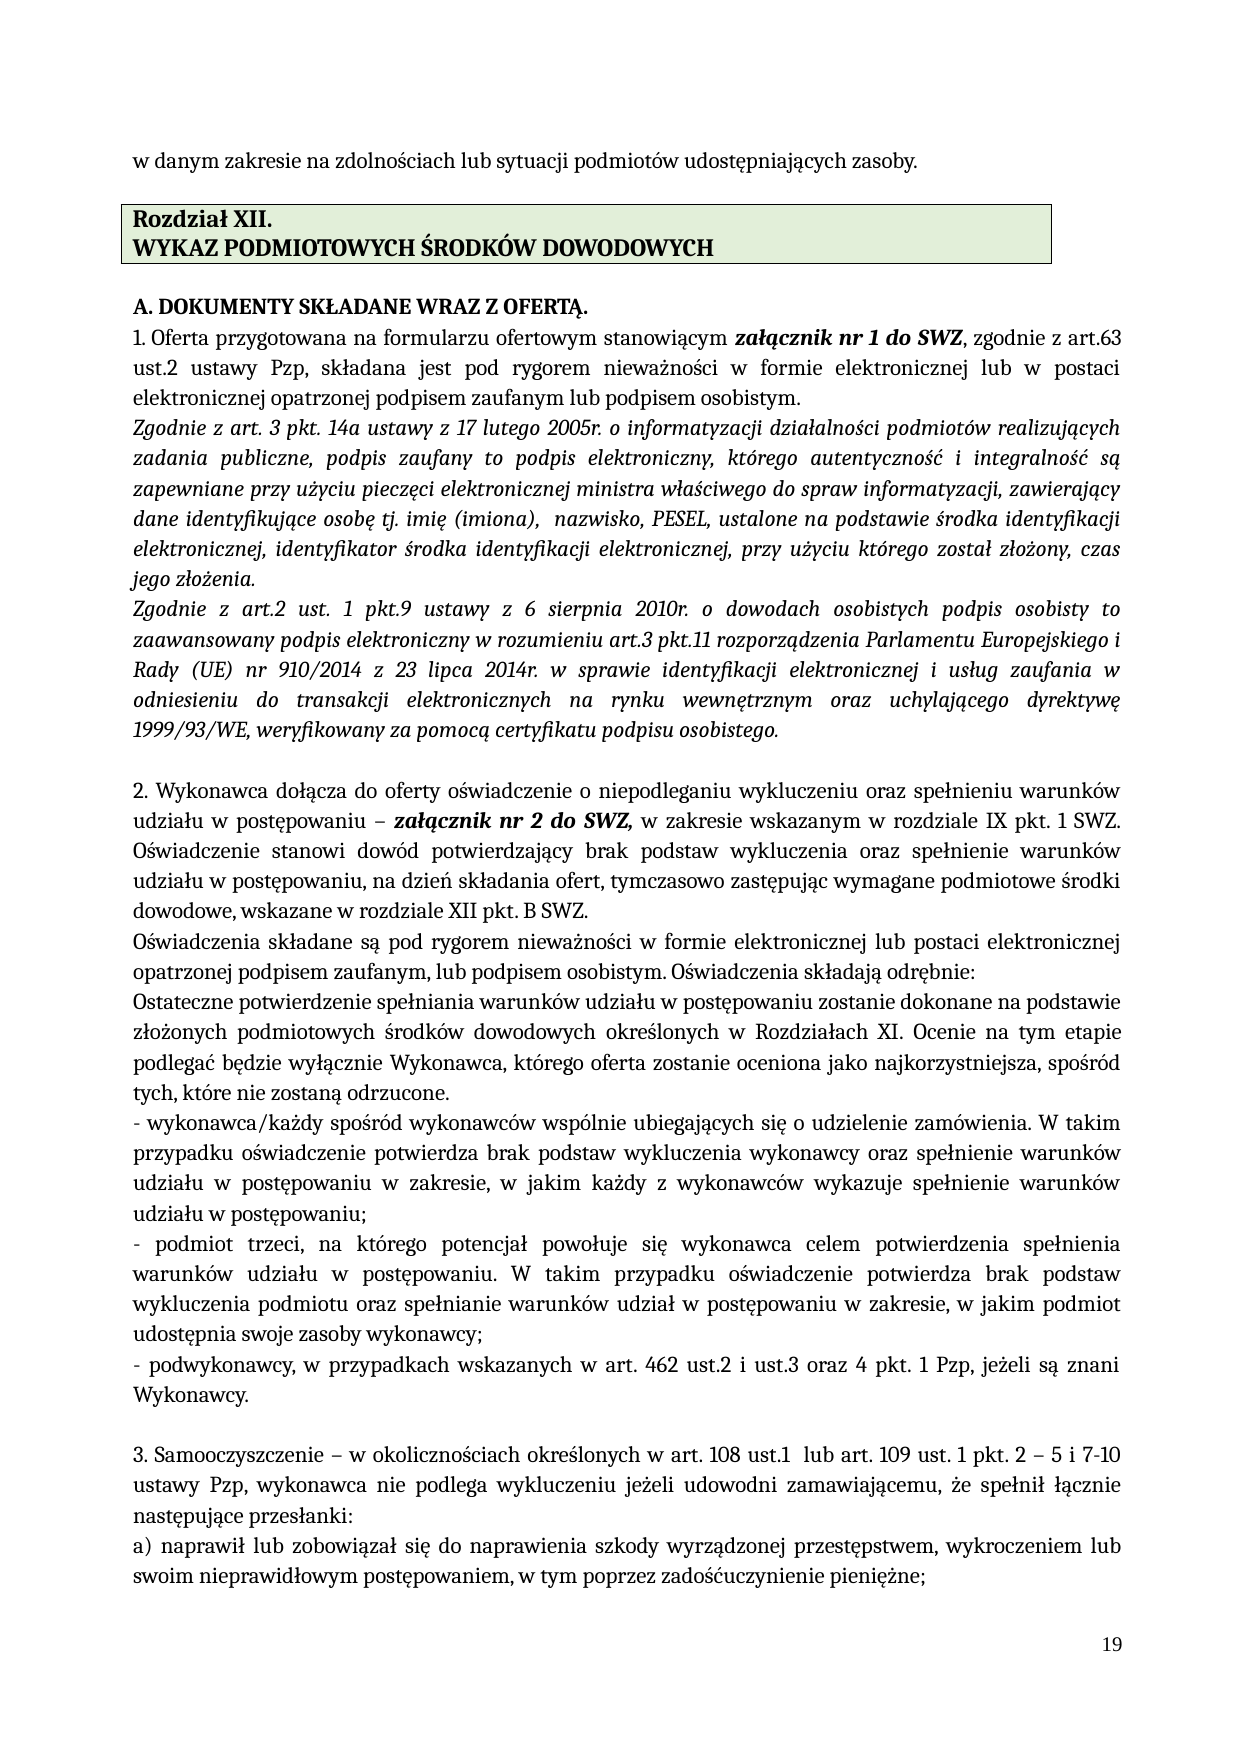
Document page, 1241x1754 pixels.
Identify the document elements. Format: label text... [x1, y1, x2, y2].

text 1. Oferta przygotowana na formularzu ofertowym stanowiącym załącznik nr 1 do SWZ, zgodnie z art.63 ust.2 ustawy Pzp, składana jest pod rygorem nieważności w formie elektronicznej lub w postaci elektronicznej opatrzonej podpisem zaufanym lub podpisem osobistym. [133, 324, 1122, 411]
text - podwykonawcy, w przypadkach wskazanych w art. 462 ust.2 i ust.3 oraz 4 pkt. 1 Pzp, jeżeli są znani Wykonawcy. [133, 1351, 1122, 1408]
text Oświadczenia składane są pod rygorem nieważności w formie elektronicznej lub postaci elektronicznej opatrzonej podpisem zaufanym, lub podpisem osobistym. Oświadczenia składają odrębnie: [133, 928, 1122, 985]
text - podmiot trzeci, na którego potencjał powołuje się wykonawca celem potwierdzenia spełnienia warunków udziału w postępowaniu. W takim przypadku oświadczenie potwierdza brak podstaw wykluczenia podmiotu oraz spełnianie warunków udział w postępowaniu w zakresie, w jakim podmiot udostępnia swoje zasoby wykonawcy; [133, 1231, 1122, 1347]
text - wykonawca/każdy spośród wykonawców wspólnie ubiegających się o udzielenie zamówienia. W takim przypadku oświadczenie potwierdza brak podstaw wykluczenia wykonawcy oraz spełnienie warunków udziału w postępowaniu w zakresie, w jakim każdy z wykonawców wykazuje spełnienie warunków udziału w postępowaniu; [133, 1110, 1122, 1227]
text 3. Samooczyszczenie – w okolicznościach określonych w art. 108 ust.1 lub art. 109 ust. 1 pkt. 2 – 5 i 7-10 ustawy Pzp, wykonawca nie podlega wykluczeniu jeżeli udowodni zamawiającemu, że spełnił łącznie następujące przesłanki: [133, 1442, 1122, 1529]
text a) naprawił lub zobowiązał się do naprawienia szkody wyrządzonej przestępstwem, wykroczeniem lub swoim nieprawidłowym postępowaniem, w tym poprzez zadośćuczynienie pieniężne; [133, 1533, 1122, 1589]
text Zgodnie z art.2 ust. 1 pkt.9 ustawy z 6 sierpnia 2010r. o dowodach osobistych podpis osobisty to zaawansowany podpis elektroniczny w rozumieniu art.3 pkt.11 rozporządzenia Parlamentu Europejskiego i Rady (UE) nr 910/2014 z 23 lipca 2014r. w sprawie identyfikacji elektronicznej i usług zaufania w odniesieniu do transakcji elektronicznych na rynku wewnętrznym oraz uchylającego dyrektywę 1999/93/WE, weryfikowany za pomocą certyfikatu podpisu osobistego. [133, 596, 1122, 743]
text Ostateczne potwierdzenie spełniania warunków udziału w postępowaniu zostanie dokonane na podstawie złożonych podmiotowych środków dowodowych określonych w Rozdziałach XI. Ocenie na tym etapie podlegać będzie wyłącznie Wykonawca, którego oferta zostanie oceniona jako najkorzystniejsza, spośród tych, które nie zostaną odrzucone. [133, 989, 1122, 1106]
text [133, 148, 1122, 174]
text 2. Wykonawca dołącza do oferty oświadczenie o niepodleganiu wykluczeniu oraz spełnieniu warunków udziału w postępowaniu – załącznik nr 2 do SWZ, w zakresie wskazanym w rozdziale IX pkt. 1 SWZ. Oświadczenie stanowi dowód potwierdzający brak podstaw wykluczenia oraz spełnienie warunków udziału w postępowaniu, na dzień składania ofert, tymczasowo zastępując wymagane podmiotowe środki dowodowe, wskazane w rozdziale XII pkt. B SWZ. [133, 777, 1122, 924]
table_header Rozdział XII. WYKAZ PODMIOTOWYCH ŚRODKÓW DOWODOWYCH [122, 205, 1051, 263]
text A. DOKUMENTY SKŁADANE WRAZ Z OFERTĄ. [133, 294, 1122, 320]
text Zgodnie z art. 3 pkt. 14a ustawy z 17 lutego 2005r. o informatyzacji działalności podmiotów realizujących zadania publiczne, podpis zaufany to podpis elektroniczny, którego autentyczność i integralność są zapewniane przy użyciu pieczęci elektronicznej ministra właściwego do spraw informatyzacji, zawierający dane identyfikujące osobę tj. imię (imiona), nazwisko, PESEL, ustalone na podstawie środka identyfikacji elektronicznej, identyfikator środka identyfikacji elektronicznej, przy użyciu którego został złożony, czas jego złożenia. [133, 415, 1122, 592]
